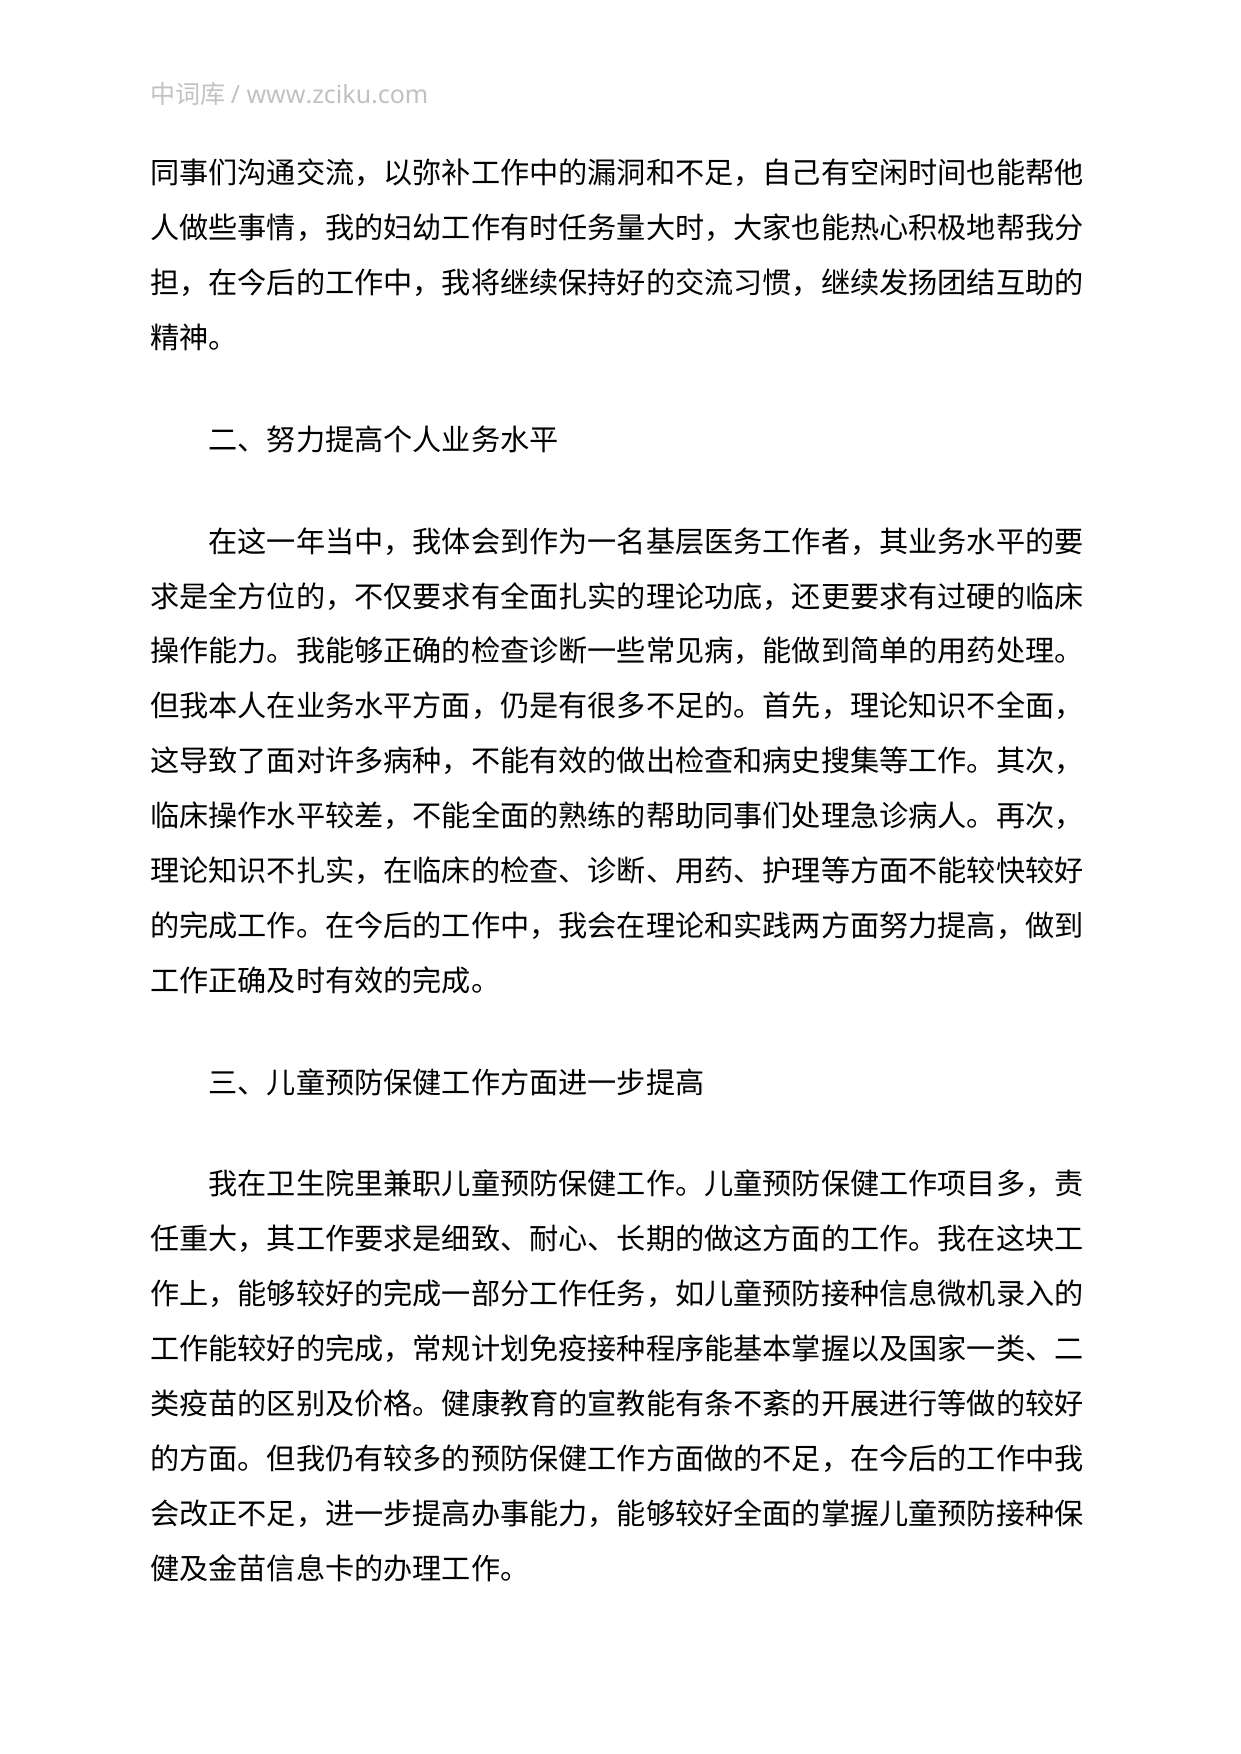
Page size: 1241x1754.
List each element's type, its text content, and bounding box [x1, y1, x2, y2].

text 三、儿童预防保健工作方面进一步提高 [150, 1059, 1090, 1101]
text 二、努力提高个人业务水平 [150, 416, 1090, 459]
text 我在卫生院里兼职儿童预防保健工作。儿童预防保健工作项目多，责任重大，其工作要求是细致、耐心、长期的做这方面的工作。我在这块工作上，能够较好的完成一部分工作任务，如儿童预防接种信息微机录入的工作能较好的完成，常规计划免疫接种程序能基本掌握以及国家一类、二类疫苗的区别及价格。健康教育的宣教能有条不紊的开展进行等做的较好的方面。但我仍有较多的预防保健工作方面做的不足，在今后的工作中我会改正不足，进一步提高办事能力，能够较好全面的掌握儿童预防接种保健及金苗信息卡的办理工作。 [150, 1161, 1090, 1587]
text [150, 150, 1090, 357]
text 在这一年当中，我体会到作为一名基层医务工作者，其业务水平的要求是全方位的，不仅要求有全面扎实的理论功底，还更要求有过硬的临床操作能力。我能够正确的检查诊断一些常见病，能做到简单的用药处理。但我本人在业务水平方面，仍是有很多不足的。首先，理论知识不全面，这导致了面对许多病种，不能有效的做出检查和病史搜集等工作。其次，临床操作水平较差，不能全面的熟练的帮助同事们处理急诊病人。再次，理论知识不扎实，在临床的检查、诊断、用药、护理等方面不能较快较好的完成工作。在今后的工作中，我会在理论和实践两方面努力提高，做到工作正确及时有效的完成。 [150, 518, 1090, 1000]
